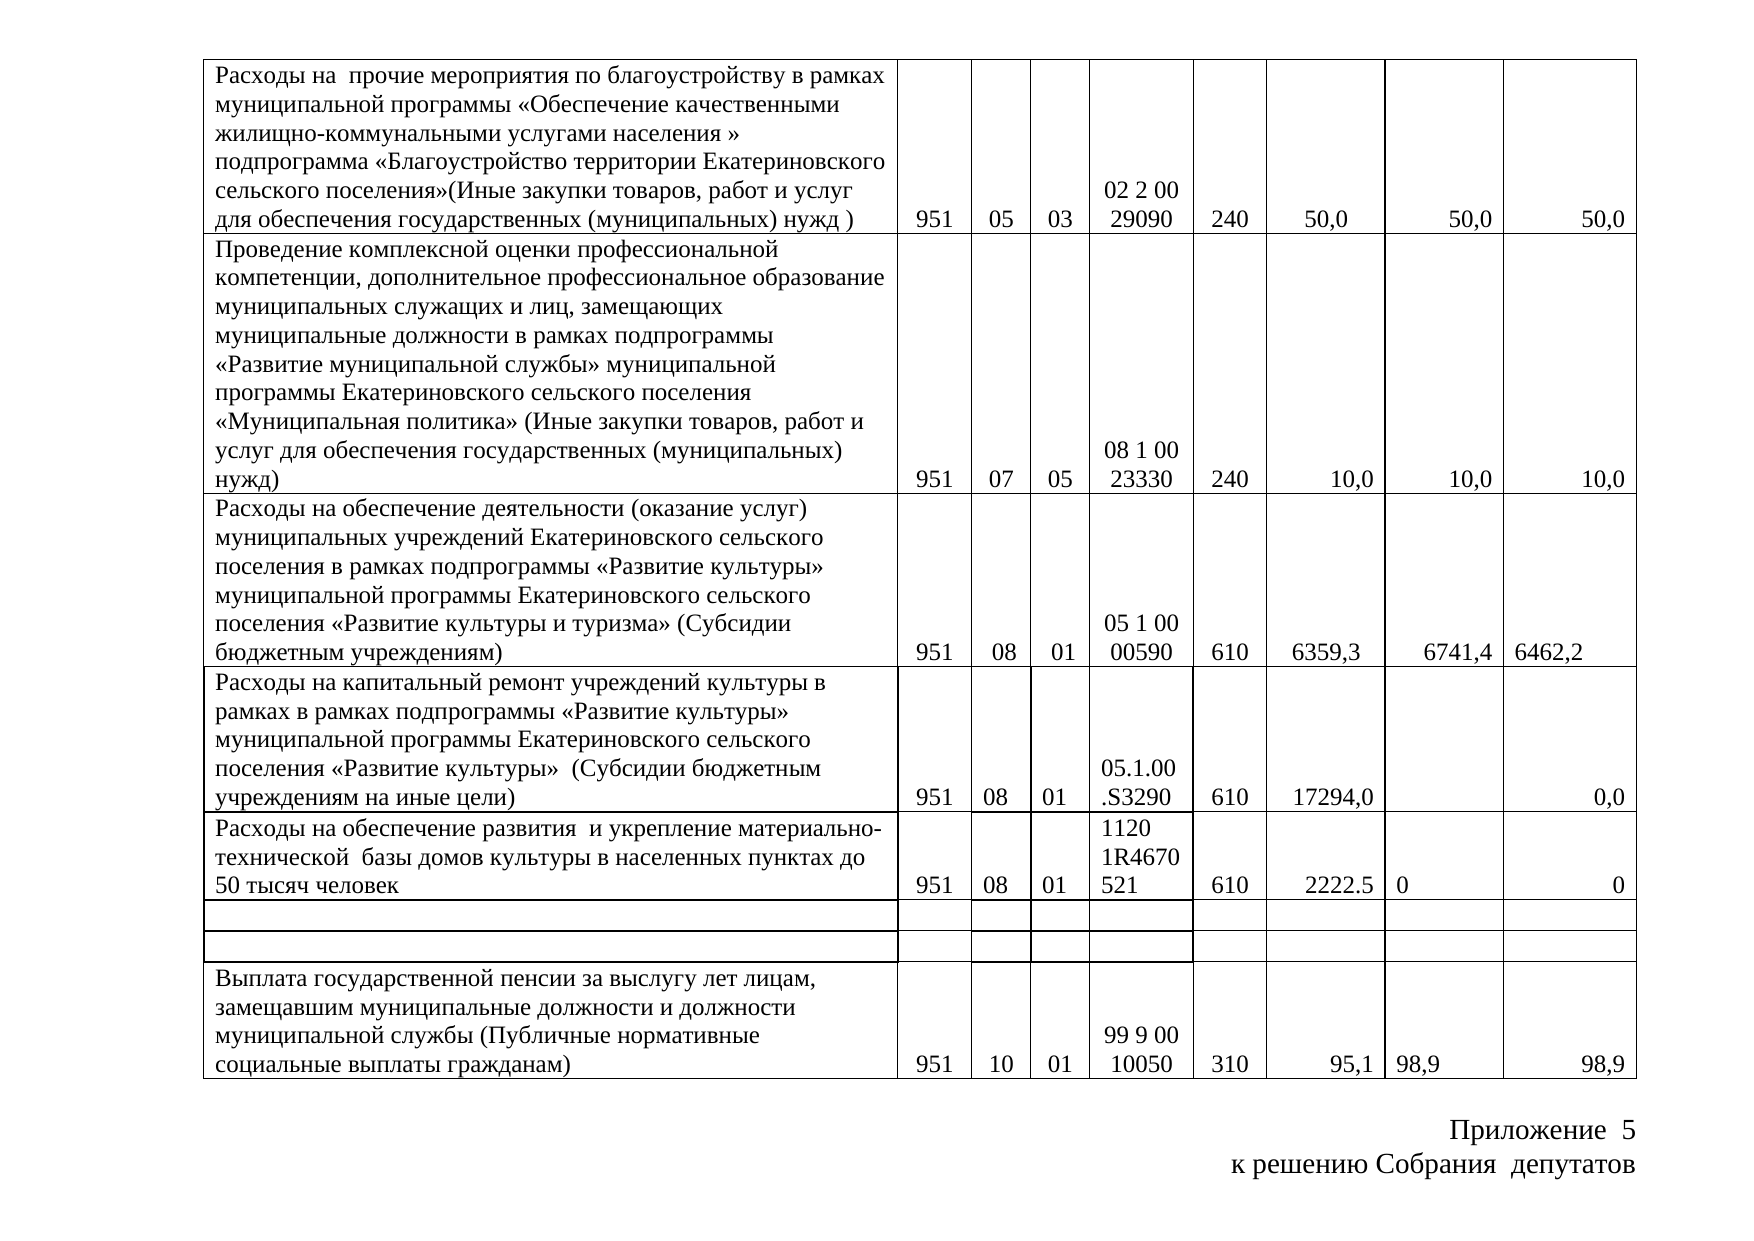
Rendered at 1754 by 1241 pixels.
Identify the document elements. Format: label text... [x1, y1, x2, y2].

table_cell [1090, 932, 1192, 961]
table_cell 310 [1194, 962, 1266, 1078]
table_cell 10 [972, 963, 1030, 1078]
table_cell 240 [1194, 60, 1266, 233]
table_cell 01 [1031, 494, 1089, 666]
table_cell [899, 931, 971, 961]
table_cell 02 2 00 29090 [1090, 60, 1193, 233]
table_cell 08 [972, 494, 1030, 666]
table_cell 05 [972, 60, 1030, 233]
table_cell 08 [972, 813, 1030, 899]
table_cell 0 [1386, 812, 1503, 899]
table_cell 05.1.00.S3290 [1090, 667, 1192, 811]
table_cell Расходы на капитальный ремонт учреждений культуры в рамках в рамках подпрограммы «Развитие культуры» муниципальной программы Екатериновского сельского поселения «Развитие культуры» (Субсидии бюджетным учреждениям на иные цели) [205, 667, 897, 811]
table_cell 08 1 00 23330 [1090, 234, 1193, 492]
table_cell [1386, 667, 1503, 811]
table_cell [1194, 931, 1266, 961]
table_cell 98,9 [1504, 962, 1636, 1078]
table_cell Выплата государственной пенсии за выслугу лет лицам, замещавшим муниципальные должности и должности муниципальной службы (Публичные нормативные социальные выплаты гражданам) [204, 963, 897, 1078]
table_cell 951 [898, 234, 971, 492]
table_cell 6462,2 [1504, 494, 1636, 666]
table_cell Расходы на прочие мероприятия по благоустройству в рамках муниципальной программы «Обеспечение качественными жилищно-коммунальными услугами населения » подпрограмма «Благоустройство территории Екатериновского сельского поселения»(Иные закупки товаров, работ и услуг для обеспечения государственных (муниципальных) нужд ) [204, 60, 897, 233]
table_cell [1386, 931, 1503, 961]
table_cell 951 [898, 962, 971, 1078]
table_cell 98,9 [1386, 962, 1503, 1078]
table_cell 10,0 [1267, 234, 1384, 492]
table_cell [972, 932, 1030, 961]
table_cell 240 [1194, 234, 1266, 492]
table_cell 951 [898, 60, 971, 233]
table_cell 50,0 [1267, 60, 1384, 233]
table_cell [1032, 932, 1089, 961]
table_cell 50,0 [1386, 60, 1503, 233]
table_cell [899, 900, 971, 930]
table_cell [1032, 901, 1089, 930]
table_cell 2222.5 [1267, 812, 1384, 899]
table_cell [205, 932, 897, 961]
table_cell 03 [1031, 60, 1089, 233]
table_cell 11201R4670521 [1090, 813, 1192, 899]
table_cell 10,0 [1386, 234, 1503, 492]
table_cell [1194, 900, 1266, 930]
table_cell [1090, 901, 1192, 930]
table_cell 0 [1504, 812, 1636, 899]
table_cell 0,0 [1504, 667, 1636, 811]
table_cell [1267, 931, 1384, 961]
table_cell 6359,3 [1267, 494, 1384, 666]
table_cell 951 [899, 667, 971, 811]
table_cell 610 [1194, 812, 1266, 899]
table_cell [205, 901, 897, 930]
table_cell [1504, 900, 1636, 930]
table_cell 17294,0 [1267, 667, 1384, 811]
table_cell 50,0 [1504, 60, 1636, 233]
table_cell 95,1 [1267, 962, 1384, 1078]
table_cell 610 [1194, 667, 1266, 811]
table_cell 10,0 [1504, 234, 1636, 492]
table_cell Расходы на обеспечение развития и укрепление материально- технической базы домов культуры в населенных пунктах до 50 тысяч человек [205, 813, 897, 899]
table_cell 610 [1194, 494, 1266, 666]
table_cell 99 9 00 10050 [1090, 963, 1193, 1078]
text к решению Собрания депутатов [177, 1146, 1636, 1179]
table_cell Расходы на обеспечение деятельности (оказание услуг) муниципальных учреждений Екатериновского сельского поселения в рамках подпрограммы «Развитие культуры» муниципальной программы Екатериновского сельского поселения «Развитие культуры и туризма» (Субсидии бюджетным учреждениям) [204, 494, 897, 666]
table_cell [1386, 900, 1503, 930]
table_cell 05 1 00 00590 [1090, 494, 1193, 666]
table_cell 01 [1031, 963, 1089, 1078]
table_cell 07 [972, 234, 1030, 492]
table_cell 951 [899, 812, 971, 899]
table_cell 01 [1032, 813, 1089, 899]
table_cell 6741,4 [1386, 494, 1503, 666]
table_cell 05 [1031, 234, 1089, 492]
table_cell 951 [898, 494, 971, 666]
table_cell [972, 901, 1030, 930]
table_cell [1267, 900, 1384, 930]
table_cell [1504, 931, 1636, 961]
text Приложение 5 [177, 1112, 1636, 1146]
table_cell Проведение комплексной оценки профессиональной компетенции, дополнительное профессиональное образование муниципальных служащих и лиц, замещающих муниципальные должности в рамках подпрограммы «Развитие муниципальной службы» муниципальной программы Екатериновского сельского поселения «Муниципальная политика» (Иные закупки товаров, работ и услуг для обеспечения государственных (муниципальных) нужд) [204, 234, 897, 492]
table_cell 08 [972, 667, 1030, 811]
table_cell 01 [1032, 667, 1089, 811]
